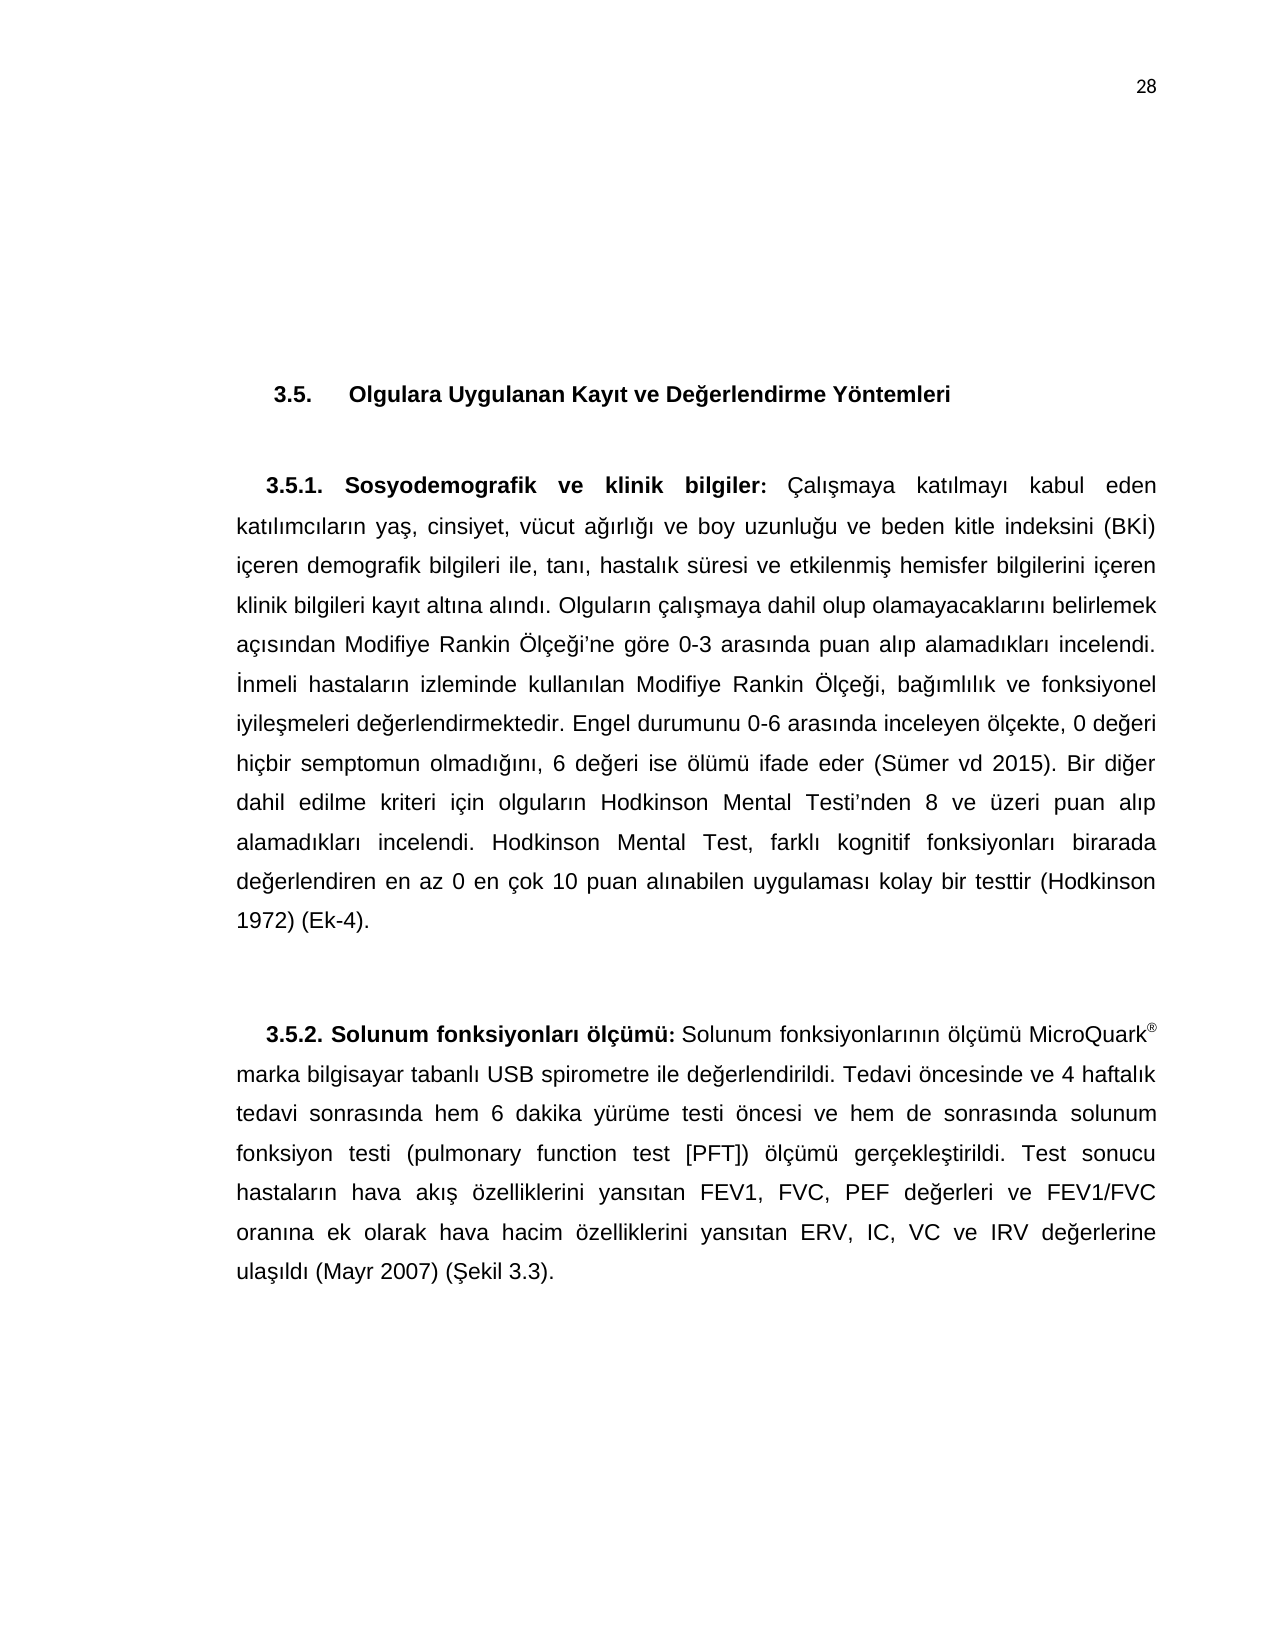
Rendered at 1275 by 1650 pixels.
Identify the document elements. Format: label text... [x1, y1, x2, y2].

subtitle Olgulara Uygulanan Kayıt ve Değerlendirme Yöntemleri [274, 381, 1157, 407]
text 3.5.1. Sosyodemografik ve klinik bilgiler: Çalışmaya katılmayı kabul eden katılımcıların yaş, cinsiyet, vücut ağırlığı ve boy uzunluğu ve beden kitle indeksini (BKİ) içeren demografik bilgileri ile, tanı, hastalık süresi ve etkilenmiş hemisfer bilgilerini içeren klinik bilgileri kayıt altına alındı. Olguların çalışmaya dahil olup olamayacaklarını belirlemek açısından Modifiye Rankin Ölçeği’ne göre 0-3 arasında puan alıp alamadıkları incelendi. İnmeli hastaların izleminde kullanılan Modifiye Rankin Ölçeği, bağımlılık ve fonksiyonel iyileşmeleri değerlendirmektedir. Engel durumunu 0-6 arasında inceleyen ölçekte, 0 değeri hiçbir semptomun olmadığını, 6 değeri ise ölümü ifade eder (Sümer vd 2015). Bir diğer dahil edilme kriteri için olguların Hodkinson Mental Testi’nden 8 ve üzeri puan alıp alamadıkları incelendi. Hodkinson Mental Test, farklı kognitif fonksiyonları birarada değerlendiren en az 0 en çok 10 puan alınabilen uygulaması kolay bir testtir (Hodkinson 1972) (Ek-4). [236, 471, 1157, 934]
text 3.5.2. Solunum fonksiyonları ölçümü: Solunum fonksiyonlarının ölçümü MicroQuark® marka bilgisayar tabanlı USB spirometre ile değerlendirildi. Tedavi öncesinde ve 4 haftalık tedavi sonrasında hem 6 dakika yürüme testi öncesi ve hem de sonrasında solunum fonksiyon testi (pulmonary function test [PFT]) ölçümü gerçekleştirildi. Test sonucu hastaların hava akış özelliklerini yansıtan FEV1, FVC, PEF değerleri ve FEV1/FVC oranına ek olarak hava hacim özelliklerini yansıtan ERV, IC, VC ve IRV değerlerine ulaşıldı (Mayr 2007) (Şekil 3.3). [236, 1020, 1157, 1284]
